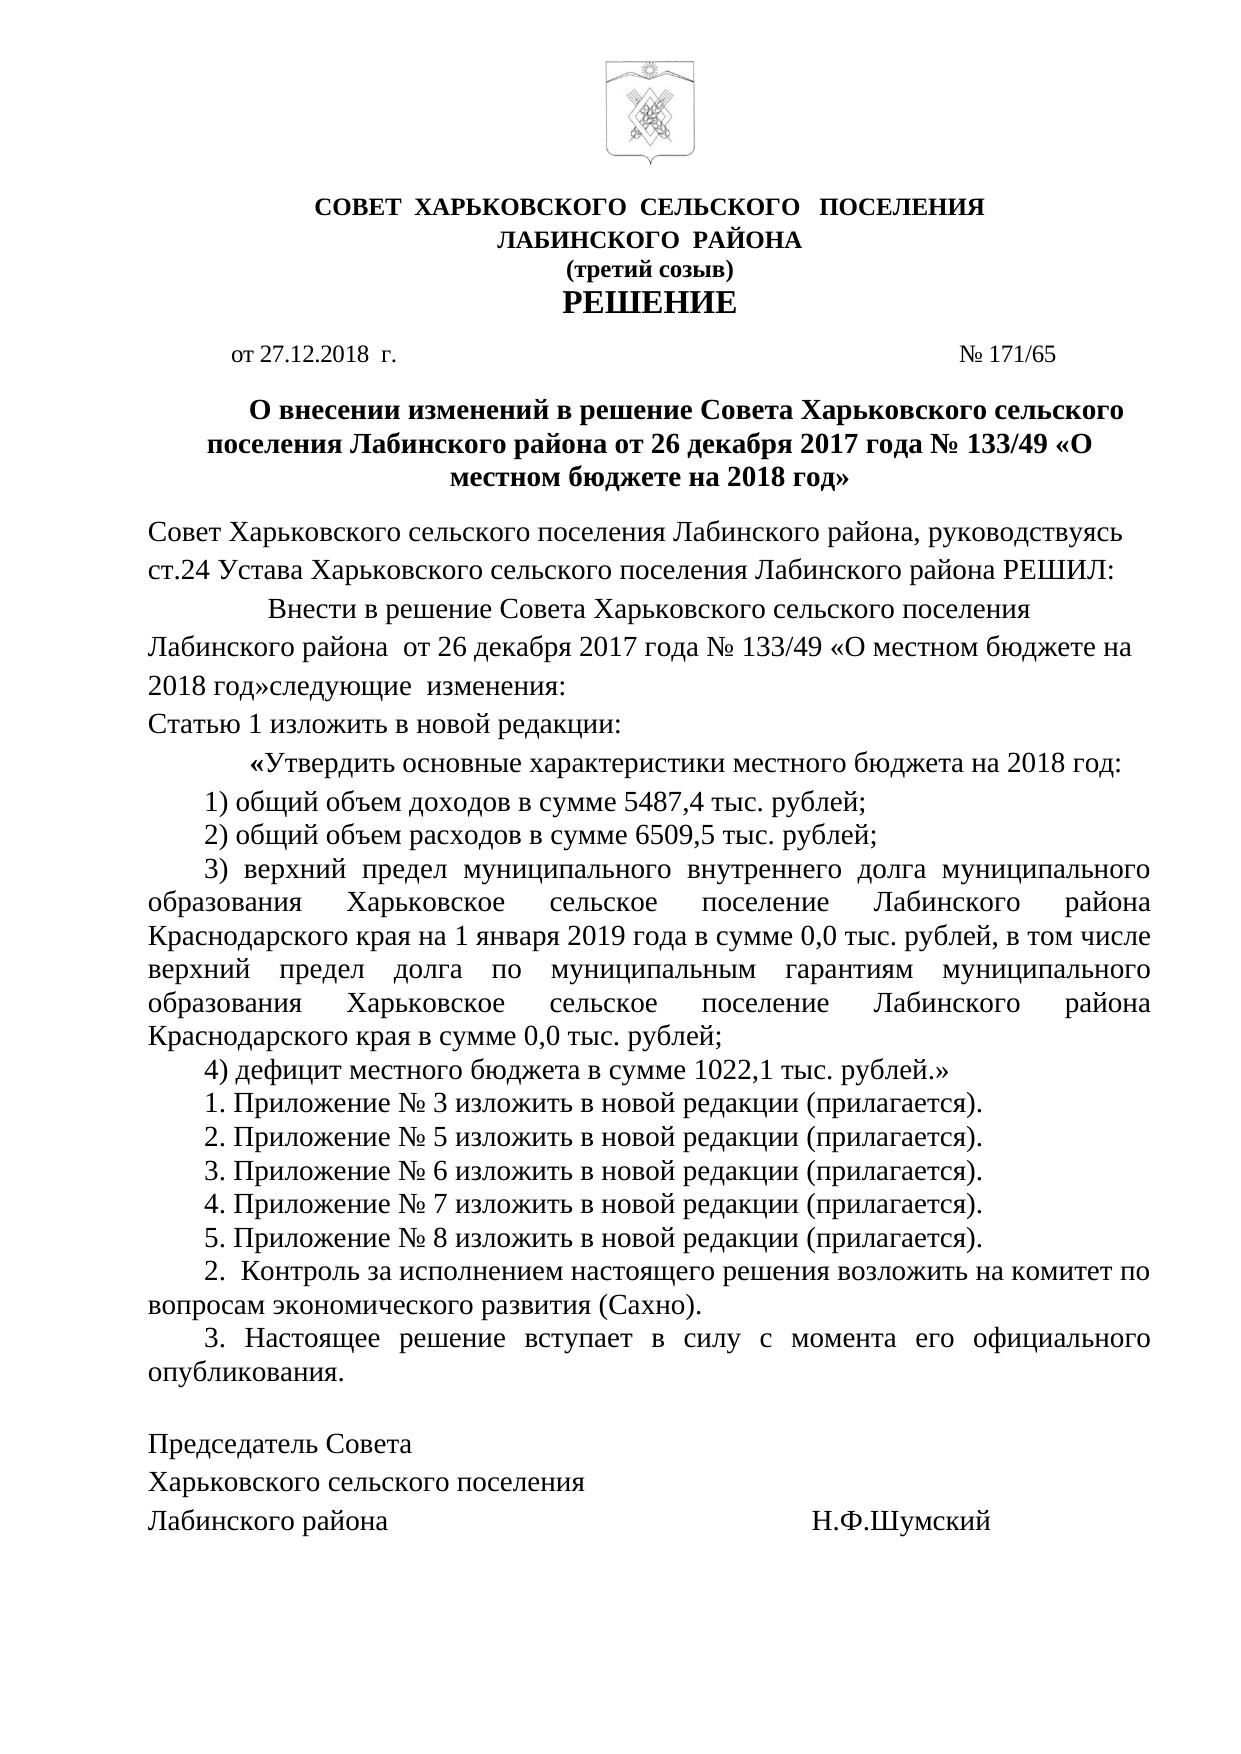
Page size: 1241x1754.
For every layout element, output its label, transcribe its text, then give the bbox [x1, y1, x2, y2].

text 3. Приложение № 6 изложить в новой редакции (прилагается). [148, 1153, 1152, 1186]
text СОВЕТ ХАРЬКОВСКОГО СЕЛЬСКОГО ПОСЕЛЕНИЯ [148, 192, 1152, 221]
picture [604, 59, 696, 167]
text Харьковского сельского поселения [148, 1464, 1104, 1498]
text 3. Настоящее решение вступает в силу с момента его официального опубликования. [148, 1320, 1152, 1387]
text 3) верхний предел муниципального внутреннего долга муниципального образования Харьковское сельское поселение Лабинского района Краснодарского края на 1 января 2019 года в сумме 0,0 тыс. рублей, в том числе верхний предел долга по муниципальным гарантиям муниципального образования Харьковское сельское поселение Лабинского района Краснодарского края в сумме 0,0 тыс. рублей; [148, 851, 1152, 1052]
text 4) дефицит местного бюджета в сумме 1022,1 тыс. рублей.» [148, 1052, 1152, 1086]
text 5. Приложение № 8 изложить в новой редакции (прилагается). [148, 1220, 1152, 1253]
text Лабинского района Н.Ф.Шумский [148, 1503, 1104, 1537]
text (третий созыв) [148, 254, 1152, 282]
text 1. Приложение № 3 изложить в новой редакции (прилагается). [148, 1086, 1152, 1119]
text 1) общий объем доходов в сумме 5487,4 тыс. рублей; [148, 784, 1152, 817]
text 2. Контроль за исполнением настоящего решения возложить на комитет по вопросам экономического развития (Сахно). [148, 1253, 1152, 1320]
text 2. Приложение № 5 изложить в новой редакции (прилагается). [148, 1119, 1152, 1153]
text Председатель Совета [148, 1426, 1104, 1459]
text от 27.12.2018 г. № 171/65 [148, 339, 1152, 367]
list «Утвердить основные характеристики местного бюджета на 2018 год: [249, 745, 1152, 779]
text Статью 1 изложить в новой редакции: [148, 707, 1152, 740]
text 4. Приложение № 7 изложить в новой редакции (прилагается). [148, 1186, 1152, 1220]
text ЛАБИНСКОГО РАЙОНА [148, 225, 1152, 254]
subtitle РЕШЕНИЕ [148, 282, 1152, 321]
text 2) общий объем расходов в сумме 6509,5 тыс. рублей; [148, 817, 1152, 851]
text Совет Харьковского сельского поселения Лабинского района, руководствуясь ст.24 Устава Харьковского сельского поселения Лабинского района РЕШИЛ: Внести в решение Совета Харьковского сельского поселения Лабинского района от 26 декабря 2017 года № 133/49 «О местном бюджете на 2018 год»следующие изменения: [148, 514, 1152, 702]
text О внесении изменений в решение Совета Харьковского сельского поселения Лабинского района от 26 декабря 2017 года № 133/49 «О местном бюджете на 2018 год» [148, 392, 1152, 493]
